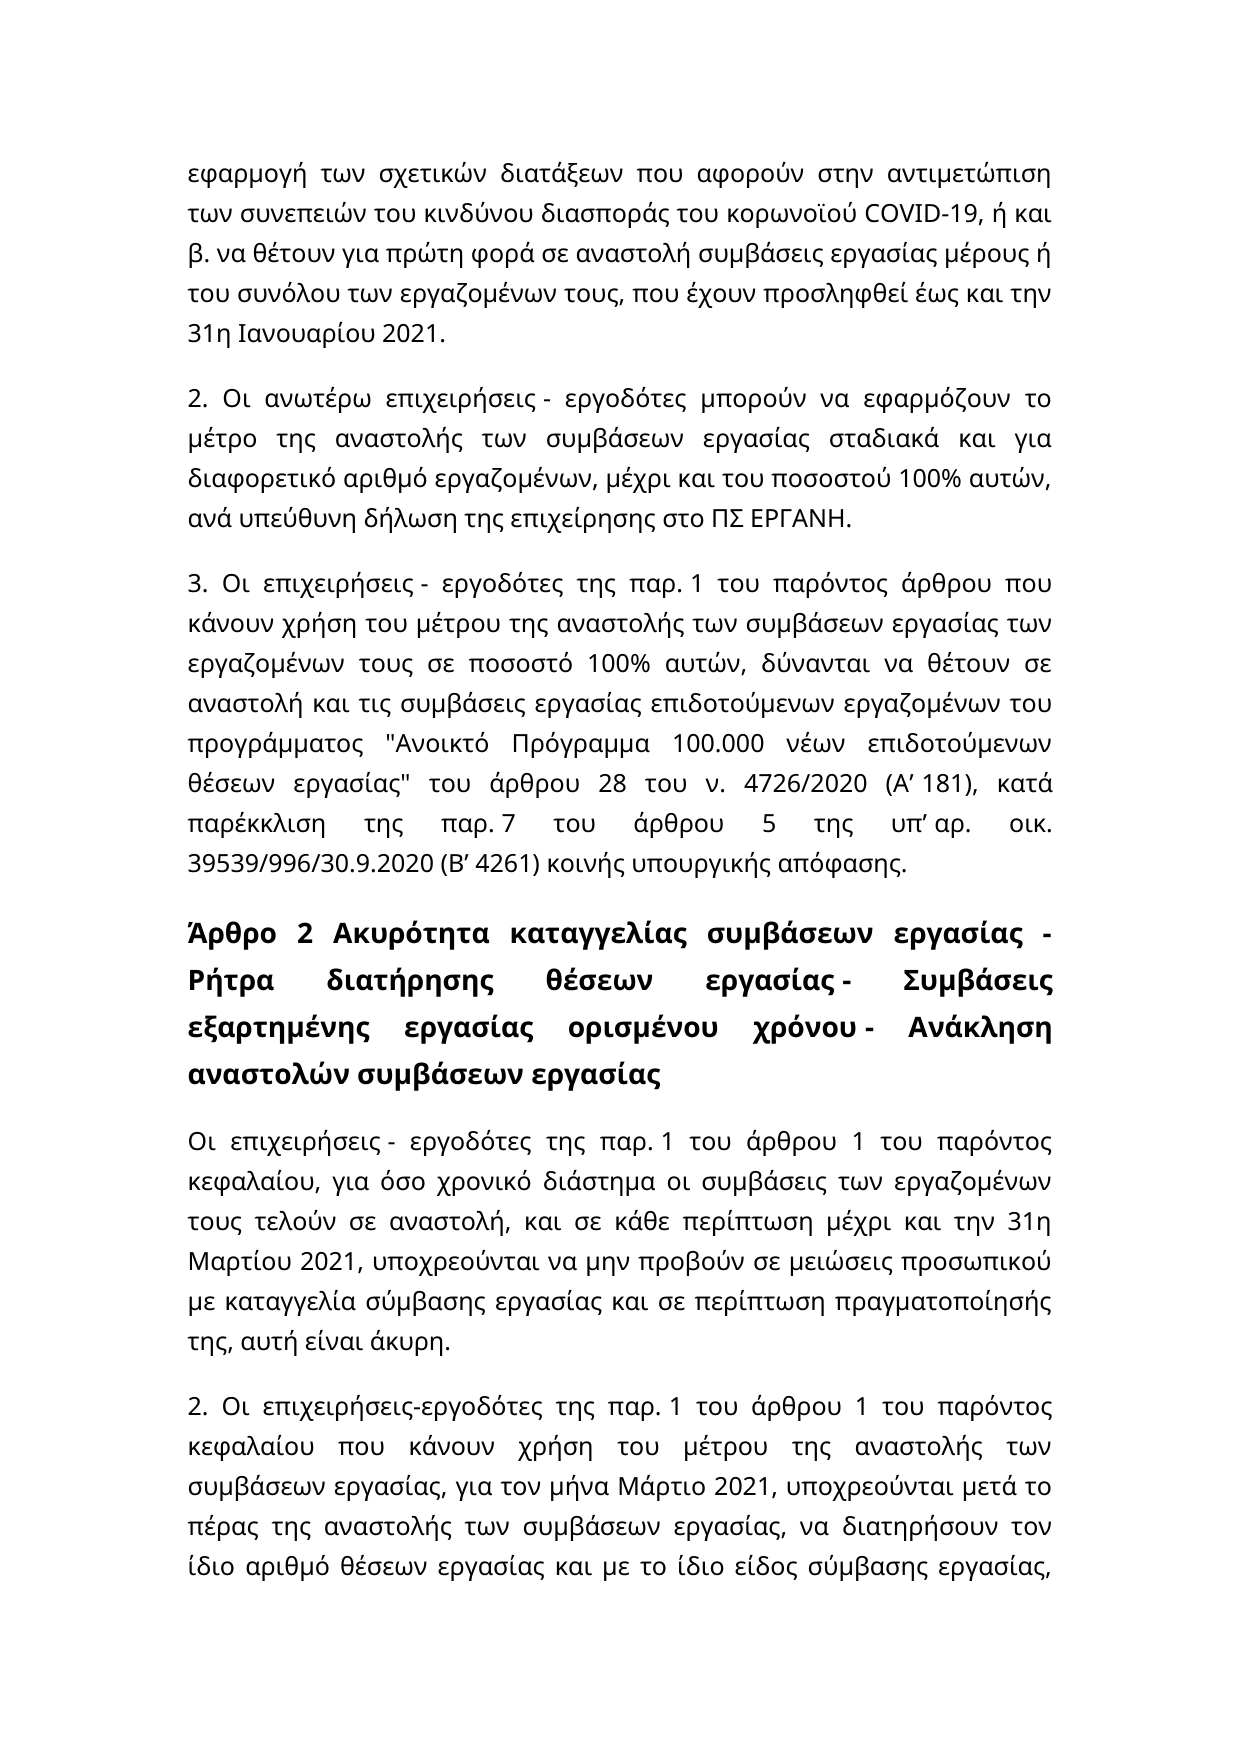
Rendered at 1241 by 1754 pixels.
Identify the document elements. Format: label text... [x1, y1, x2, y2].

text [187, 1382, 1053, 1582]
text Οι επιχειρήσεις - εργοδότες της παρ. 1 του άρθρου 1 του παρόντος κεφαλαίου, για όσο χρονικό διάστημα οι συμβάσεις των εργαζομένων τους τελούν σε αναστολή, και σε κάθε περίπτωση μέχρι και την 31η Μαρτίου 2021, υποχρεούνται να μην προβούν σε μειώσεις προσωπικού με καταγγελία σύμβασης εργασίας και σε περίπτωση πραγματοποίησής της, αυτή είναι άκυρη. [187, 1117, 1053, 1357]
text Άρθρο 2 Ακυρότητα καταγγελίας συμβάσεων εργασίας -Ρήτρα διατήρησης θέσεων εργασίας - Συμβάσεις εξαρτημένης εργασίας ορισμένου χρόνου - Ανάκληση αναστολών συμβάσεων εργασίας [187, 905, 1053, 1092]
text 3. Οι επιχειρήσεις - εργοδότες της παρ. 1 του παρόντος άρθρου που κάνουν χρήση του μέτρου της αναστολής των συμβάσεων εργασίας των εργαζομένων τους σε ποσοστό 100% αυτών, δύνανται να θέτουν σε αναστολή και τις συμβάσεις εργασίας επιδοτούμενων εργαζομένων του προγράμματος "Ανοικτό Πρόγραμμα 100.000 νέων επιδοτούμενων θέσεων εργασίας" του άρθρου 28 του ν. 4726/2020 (Α’ 181), κατά παρέκκλιση της παρ. 7 του άρθρου 5 της υπ’ αρ. οικ. 39539/996/30.9.2020 (Β’ 4261) κοινής υπουργικής απόφασης. [187, 560, 1053, 880]
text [187, 150, 1053, 350]
text 2. Οι ανωτέρω επιχειρήσεις - εργοδότες μπορούν να εφαρμόζουν το μέτρο της αναστολής των συμβάσεων εργασίας σταδιακά και για διαφορετικό αριθμό εργαζομένων, μέχρι και του ποσοστού 100% αυτών, ανά υπεύθυνη δήλωση της επιχείρησης στο ΠΣ ΕΡΓΑΝΗ. [187, 375, 1053, 535]
